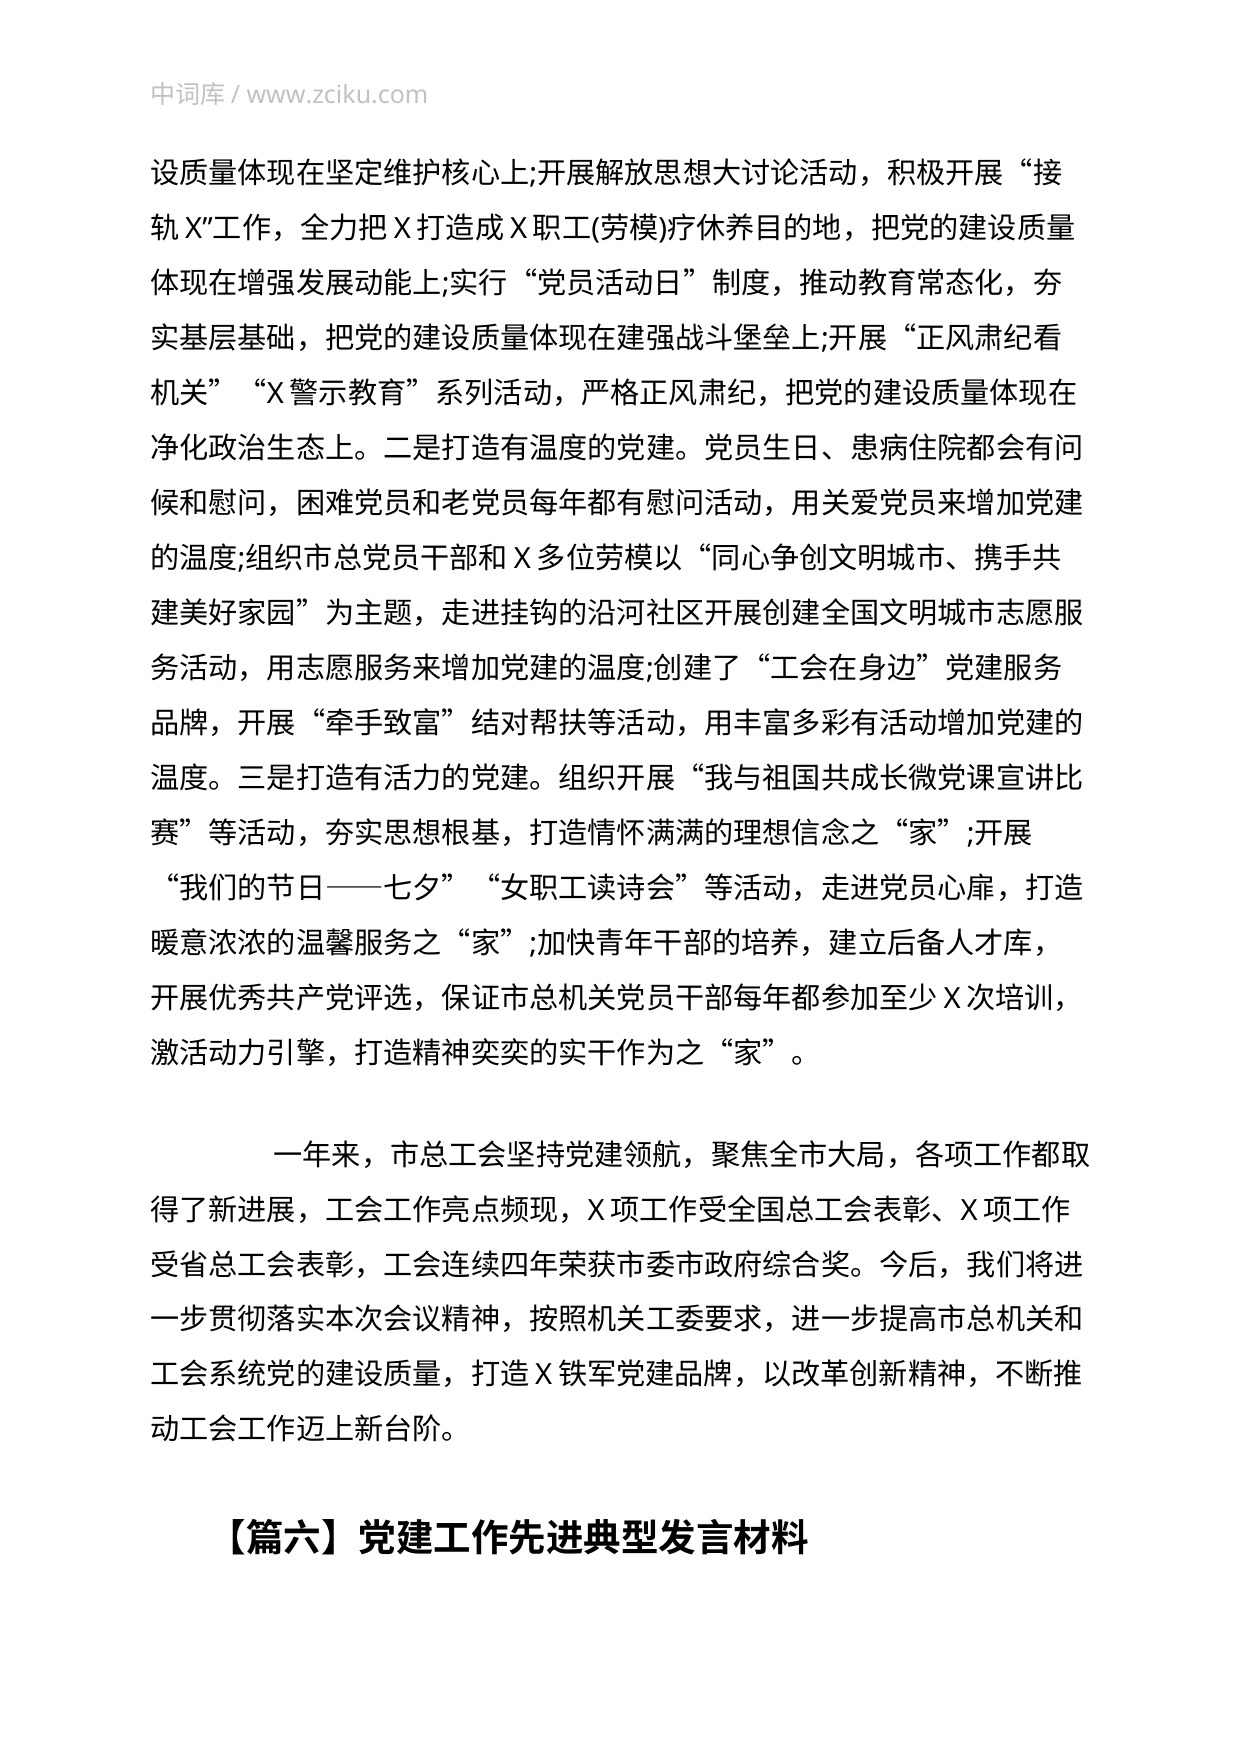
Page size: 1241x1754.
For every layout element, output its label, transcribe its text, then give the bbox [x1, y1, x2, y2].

text 一年来，市总工会坚持党建领航，聚焦全市大局，各项工作都取得了新进展，工会工作亮点频现，X项工作受全国总工会表彰、X项工作受省总工会表彰，工会连续四年荣获市委市政府综合奖。今后，我们将进一步贯彻落实本次会议精神，按照机关工委要求，进一步提高市总机关和工会系统党的建设质量，打造X铁军党建品牌，以改革创新精神，不断推动工会工作迈上新台阶。 [150, 1131, 1090, 1448]
text 【篇六】党建工作先进典型发言材料 [150, 1508, 1090, 1562]
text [150, 150, 1090, 1072]
